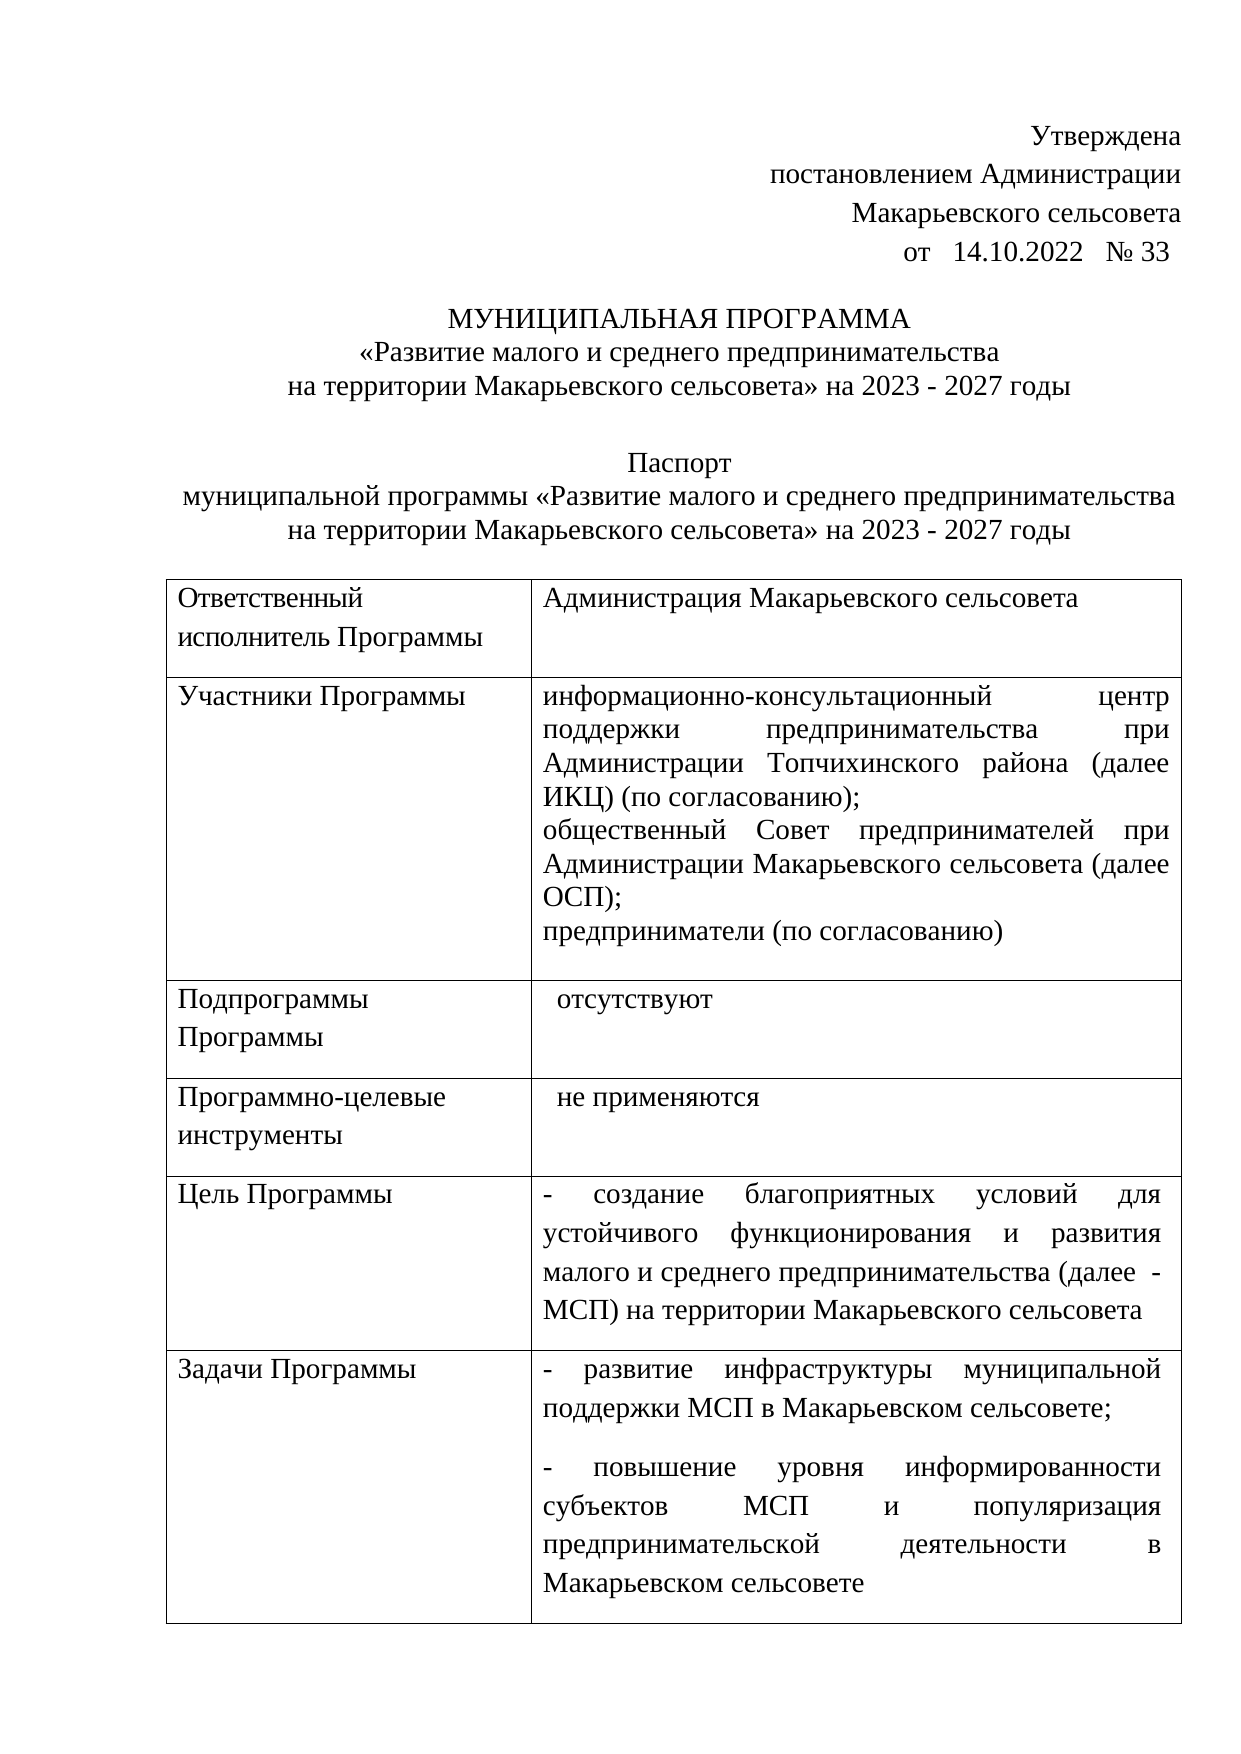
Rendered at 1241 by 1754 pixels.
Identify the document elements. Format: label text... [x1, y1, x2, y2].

text постановлением Администрации [177, 157, 1181, 190]
table_cell - создание благоприятных условий для устойчивого функционирования и развития малого и среднего предпринимательства (далее - МСП) на территории Макарьевского сельсовета [532, 1177, 1181, 1350]
table_cell Цель Программы [167, 1177, 531, 1350]
table_cell Подпрограммы Программы [167, 981, 531, 1078]
text Макарьевского сельсовета [177, 195, 1181, 229]
table_cell Задачи Программы [167, 1351, 531, 1623]
table_cell отсутствуют [532, 981, 1181, 1078]
text на территории Макарьевского сельсовета» на 2023 - 2027 годы [177, 368, 1181, 401]
table_header Ответственный исполнитель Программы [167, 580, 531, 677]
table_cell информационно-консультационный центр поддержки предпринимательства при Администрации Топчихинского района (далее ИКЦ) (по согласованию); общественный Совет предпринимателей при Администрации Макарьевского сельсовета (далее ОСП); предприниматели (по согласованию) [532, 678, 1181, 980]
table_cell не применяются [532, 1079, 1181, 1176]
text «Развитие малого и среднего предпринимательства [177, 334, 1181, 368]
text Паспорт [177, 445, 1181, 478]
table_cell Участники Программы [167, 678, 531, 980]
table_header Администрация Макарьевского сельсовета [532, 580, 1181, 677]
text муниципальной программы «Развитие малого и среднего предпринимательства на территории Макарьевского сельсовета» на 2023 - 2027 годы [177, 478, 1181, 546]
text МУНИЦИПАЛЬНАЯ ПРОГРАММА [177, 301, 1181, 334]
text от 14.10.2022 № 33 [177, 234, 1181, 267]
table_cell Программно-целевые инструменты [167, 1079, 531, 1176]
text Утверждена [177, 118, 1181, 152]
table_cell - развитие инфраструктуры муниципальной поддержки МСП в Макарьевском сельсовете; - повышение уровня информированности субъектов МСП и популяризация предпринимательской деятельности в Макарьевском сельсовете [532, 1351, 1181, 1623]
